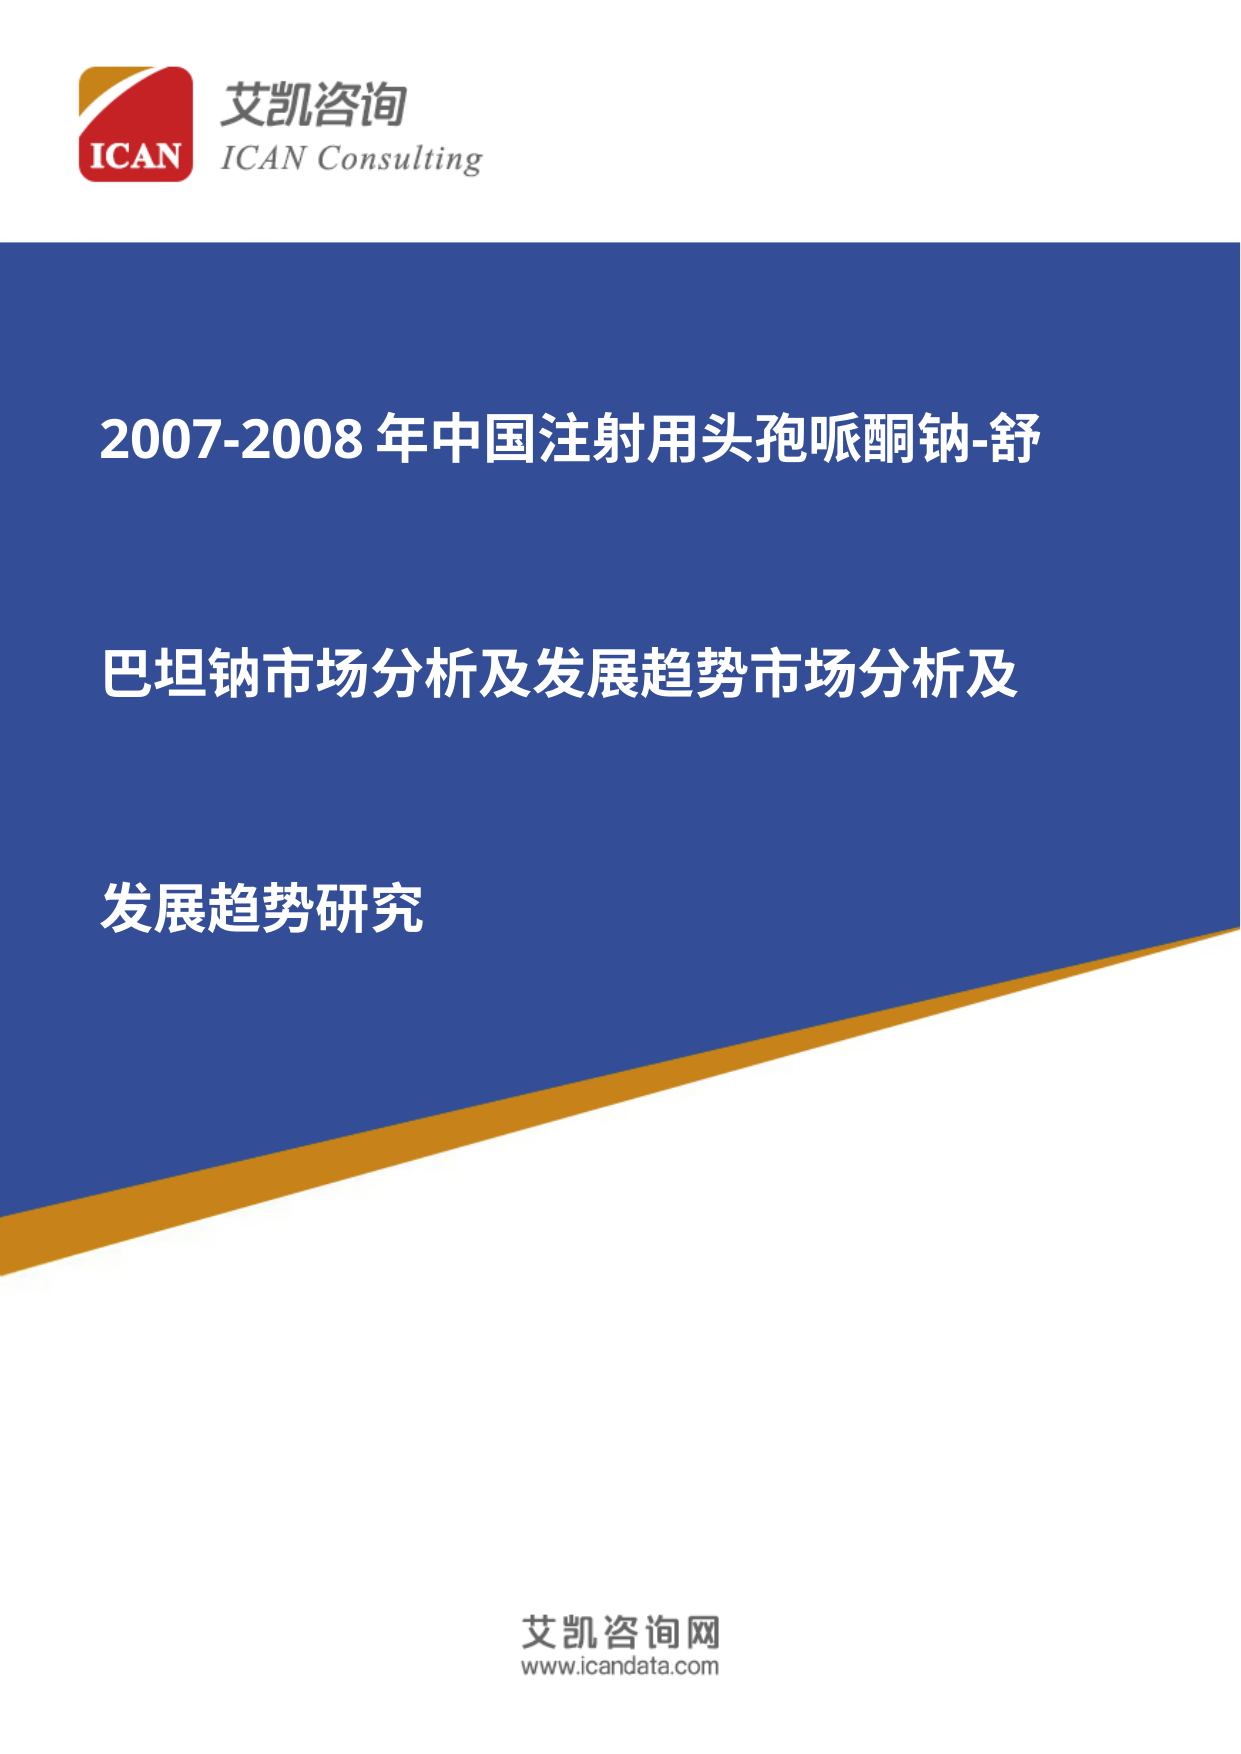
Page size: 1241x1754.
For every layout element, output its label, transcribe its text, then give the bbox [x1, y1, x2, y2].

picture [0, 5, 1241, 1754]
subtitle 2007-2008年中国注射用头孢哌酮钠-舒巴坦钠市场分析及发展趋势市场分析及发展趋势研究 [99, 386, 1053, 953]
